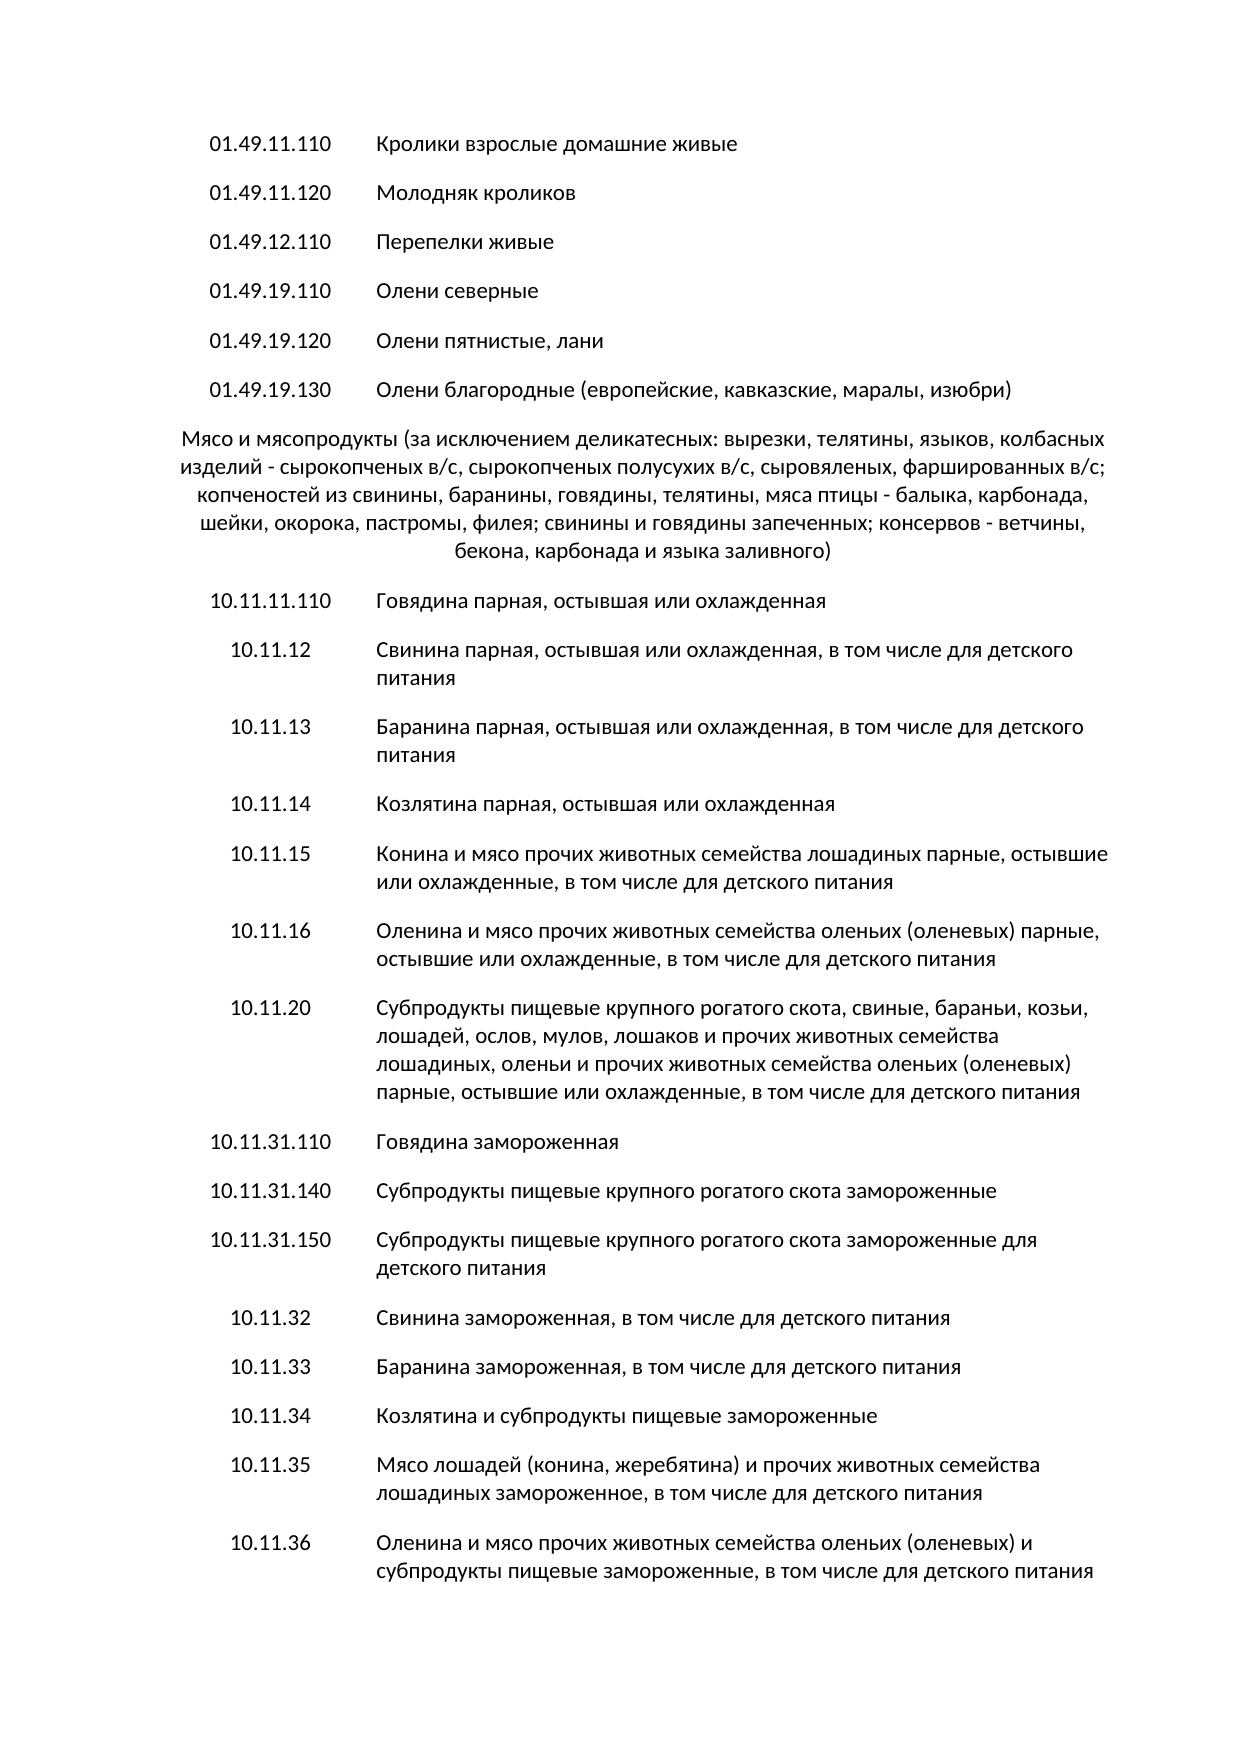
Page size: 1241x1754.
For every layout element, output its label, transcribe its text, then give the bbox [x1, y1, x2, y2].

table_cell Баранина замороженная, в том числе для детского питания [370, 1341, 1116, 1391]
table_cell 10.11.35 [171, 1440, 370, 1517]
table_cell 10.11.15 [171, 828, 370, 906]
table_cell Мясо и мясопродукты (за исключением деликатесных: вырезки, телятины, языков, колбасных изделий - сырокопченых в/с, сырокопченых полусухих в/с, сыровяленых, фаршированных в/с; копченостей из свинины, баранины, говядины, телятины, мяса птицы - балыка, карбонада, шейки, окорока, пастромы, филея; свинины и говядины запеченных; консервов - ветчины, бекона, карбонада и языка заливного) [171, 414, 1116, 575]
table_cell 10.11.31.110 [171, 1116, 370, 1165]
table_cell Субпродукты пищевые крупного рогатого скота замороженные для детского питания [370, 1215, 1116, 1292]
table_cell Говядина замороженная [370, 1116, 1116, 1165]
table_cell 01.49.11.120 [171, 168, 370, 217]
table_cell 10.11.31.150 [171, 1215, 370, 1292]
table_cell 10.11.11.110 [171, 575, 370, 624]
table_cell Конина и мясо прочих животных семейства лошадиных парные, остывшие или охлажденные, в том числе для детского питания [370, 828, 1116, 906]
table_cell Оленина и мясо прочих животных семейства оленьих (оленевых) парные, остывшие или охлажденные, в том числе для детского питания [370, 906, 1116, 983]
table_cell 10.11.34 [171, 1391, 370, 1440]
table_cell Субпродукты пищевые крупного рогатого скота, свиные, бараньи, козьи, лошадей, ослов, мулов, лошаков и прочих животных семейства лошадиных, оленьи и прочих животных семейства оленьих (оленевых) парные, остывшие или охлажденные, в том числе для детского питания [370, 983, 1116, 1116]
table_cell 10.11.36 [171, 1517, 370, 1594]
table_cell 10.11.20 [171, 983, 370, 1116]
table_cell Кролики взрослые домашние живые [370, 118, 1116, 167]
table_cell Свинина замороженная, в том числе для детского питания [370, 1292, 1116, 1341]
table_cell 10.11.16 [171, 906, 370, 983]
table_cell Молодняк кроликов [370, 168, 1116, 217]
table_cell 01.49.11.110 [171, 118, 370, 167]
table_cell 10.11.33 [171, 1341, 370, 1391]
table_cell Козлятина парная, остывшая или охлажденная [370, 779, 1116, 828]
table_cell Олени пятнистые, лани [370, 315, 1116, 364]
table_cell 01.49.19.120 [171, 315, 370, 364]
table_cell 10.11.14 [171, 779, 370, 828]
table_cell 10.11.31.140 [171, 1165, 370, 1215]
table_cell Субпродукты пищевые крупного рогатого скота замороженные [370, 1165, 1116, 1215]
table_cell Свинина парная, остывшая или охлажденная, в том числе для детского питания [370, 624, 1116, 702]
table_cell 10.11.13 [171, 702, 370, 779]
table_cell 10.11.12 [171, 624, 370, 702]
table_cell Говядина парная, остывшая или охлажденная [370, 575, 1116, 624]
table_cell Олени северные [370, 266, 1116, 315]
table_cell Оленина и мясо прочих животных семейства оленьих (оленевых) и субпродукты пищевые замороженные, в том числе для детского питания [370, 1517, 1116, 1594]
table_cell 01.49.19.130 [171, 365, 370, 414]
table_cell Олени благородные (европейские, кавказские, маралы, изюбри) [370, 365, 1116, 414]
table_cell Козлятина и субпродукты пищевые замороженные [370, 1391, 1116, 1440]
table_cell 10.11.32 [171, 1292, 370, 1341]
table_cell Баранина парная, остывшая или охлажденная, в том числе для детского питания [370, 702, 1116, 779]
table_cell Мясо лошадей (конина, жеребятина) и прочих животных семейства лошадиных замороженное, в том числе для детского питания [370, 1440, 1116, 1517]
table_cell Перепелки живые [370, 217, 1116, 266]
table_cell 01.49.12.110 [171, 217, 370, 266]
table_cell 01.49.19.110 [171, 266, 370, 315]
